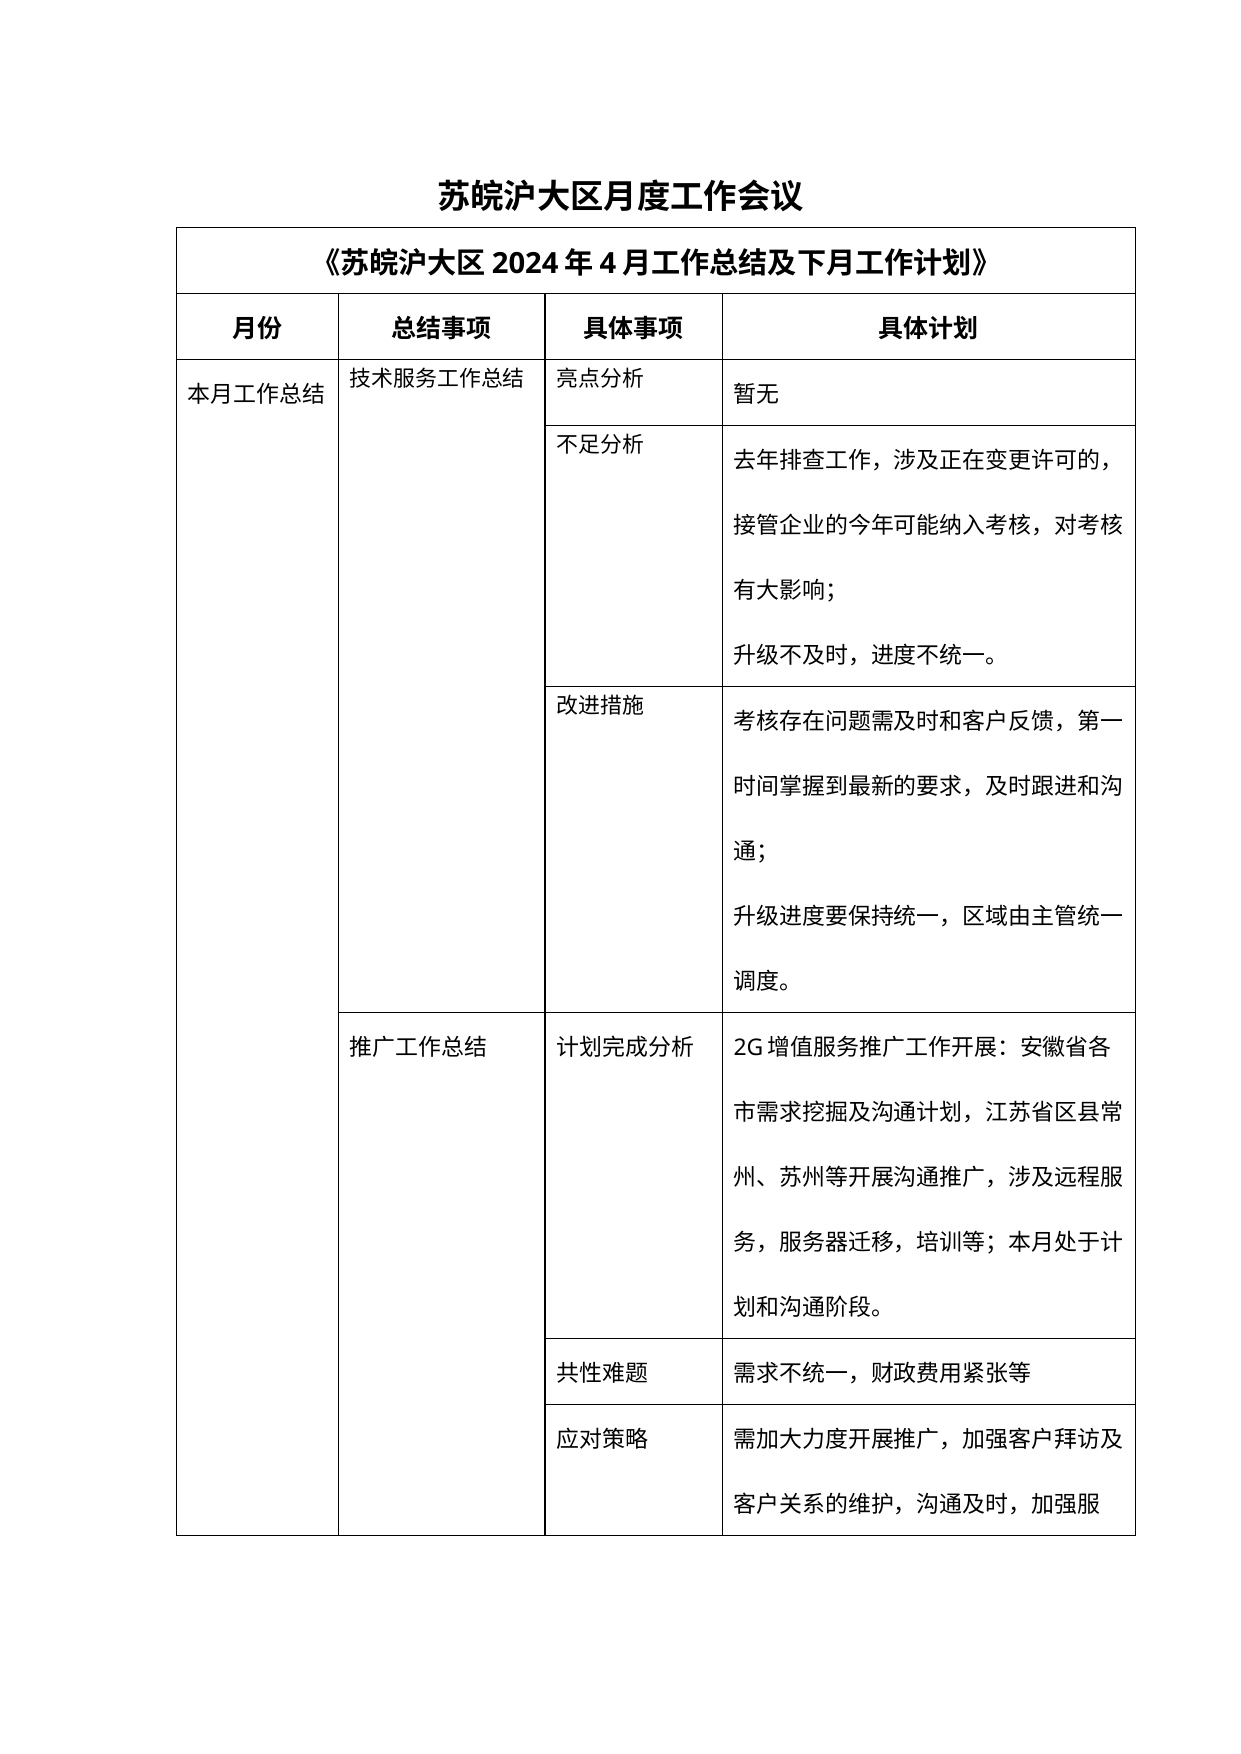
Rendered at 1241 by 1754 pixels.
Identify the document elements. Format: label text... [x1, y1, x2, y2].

text 苏皖沪大区月度工作会议 [187, 162, 1053, 227]
table_cell 应对策略 [546, 1405, 722, 1535]
table_header 《苏皖沪大区2024年4月工作总结及下月工作计划》 [177, 228, 1135, 293]
table_cell 2G增值服务推广工作开展：安徽省各市需求挖掘及沟通计划，江苏省区县常州、苏州等开展沟通推广，涉及远程服务，服务器迁移，培训等；本月处于计划和沟通阶段。 [723, 1013, 1135, 1338]
table_cell 共性难题 [546, 1339, 722, 1404]
table_cell 具体计划 [723, 294, 1135, 359]
table_cell 需求不统一，财政费用紧张等 [723, 1339, 1135, 1404]
table_cell 暂无 [723, 360, 1135, 425]
table_cell 总结事项 [339, 294, 544, 359]
table_cell 具体事项 [546, 294, 722, 359]
table_cell 亮点分析 [546, 360, 722, 425]
table_cell 推广工作总结 [339, 1013, 544, 1535]
table_cell 不足分析 [546, 426, 722, 686]
table_cell 本月工作总结 [177, 360, 338, 1535]
table_cell 考核存在问题需及时和客户反馈，第一时间掌握到最新的要求，及时跟进和沟通； 升级进度要保持统一，区域由主管统一调度。 [723, 687, 1135, 1012]
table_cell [723, 1405, 1135, 1535]
table_cell 月份 [177, 294, 338, 359]
table_cell 去年排查工作，涉及正在变更许可的，接管企业的今年可能纳入考核，对考核有大影响； 升级不及时，进度不统一。 [723, 426, 1135, 686]
table_cell 计划完成分析 [546, 1013, 722, 1338]
table_cell 改进措施 [546, 687, 722, 1012]
table_cell 技术服务工作总结 [339, 360, 544, 1012]
